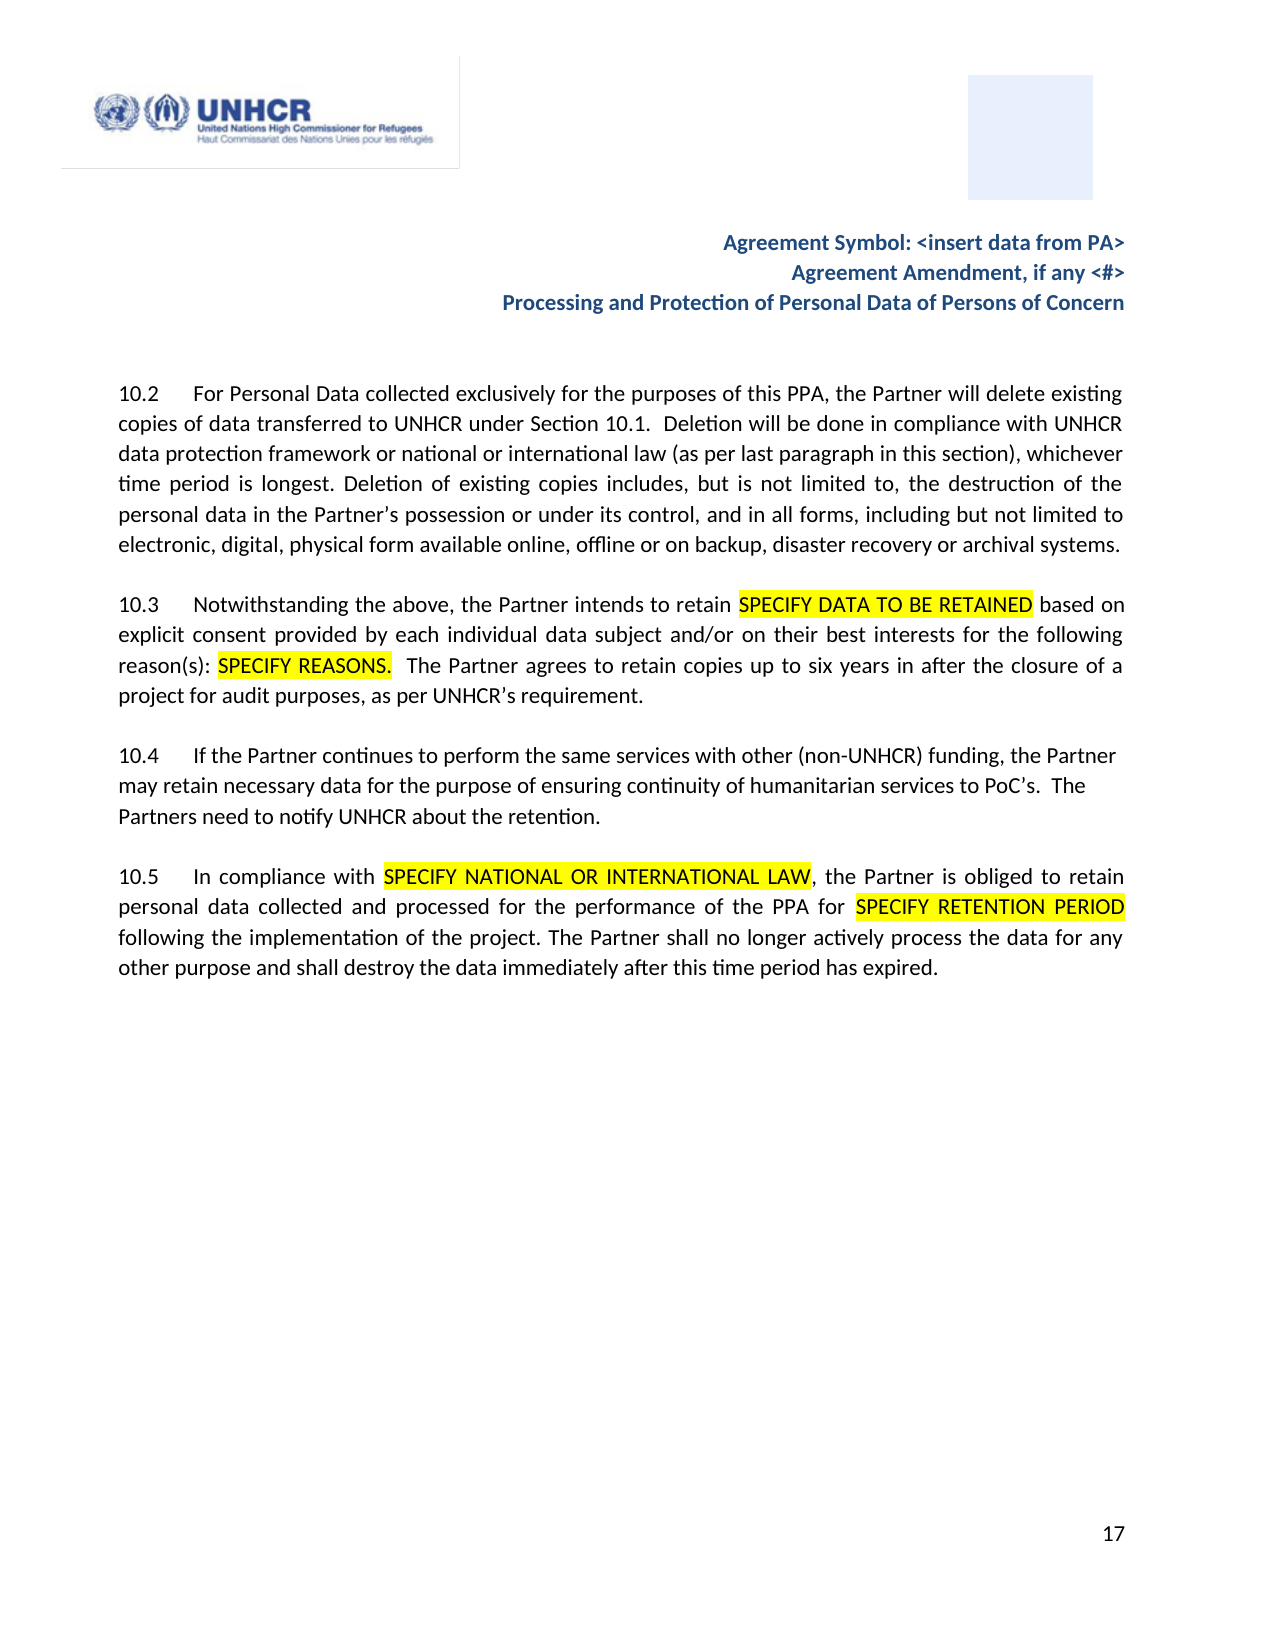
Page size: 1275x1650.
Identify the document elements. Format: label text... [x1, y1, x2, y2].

picture [968, 75, 1094, 200]
text 10.4 If the Partner continues to perform the same services with other (non-UNHCR) funding, the Partner may retain necessary data for the purpose of ensuring continuity of humanitarian services to PoC’s. The Partners need to notify UNHCR about the retention. [118, 741, 1125, 830]
picture [61, 56, 462, 170]
text 10.3 Notwithstanding the above, the Partner intends to retain SPECIFY DATA TO BE RETAINED based on explicit consent provided by each individual data subject and/or on their best interests for the following reason(s): SPECIFY REASONS. The Partner agrees to retain copies up to six years in after the closure of a project for audit purposes, as per UNHCR’s requirement. [118, 590, 1125, 709]
text 10.5 In compliance with SPECIFY NATIONAL OR INTERNATIONAL LAW, the Partner is obliged to retain personal data collected and processed for the performance of the PPA for SPECIFY RETENTION PERIOD following the implementation of the project. The Partner shall no longer actively process the data for any other purpose and shall destroy the data immediately after this time period has expired. [118, 862, 1125, 981]
text 10.2 For Personal Data collected exclusively for the purposes of this PPA, the Partner will delete existing copies of data transferred to UNHCR under Section 10.1. Deletion will be done in compliance with UNHCR data protection framework or national or international law (as per last paragraph in this section), whichever time period is longest. Deletion of existing copies includes, but is not limited to, the destruction of the personal data in the Partner’s possession or under its control, and in all forms, including but not limited to electronic, digital, physical form available online, offline or on backup, disaster recovery or archival systems. [118, 379, 1125, 558]
